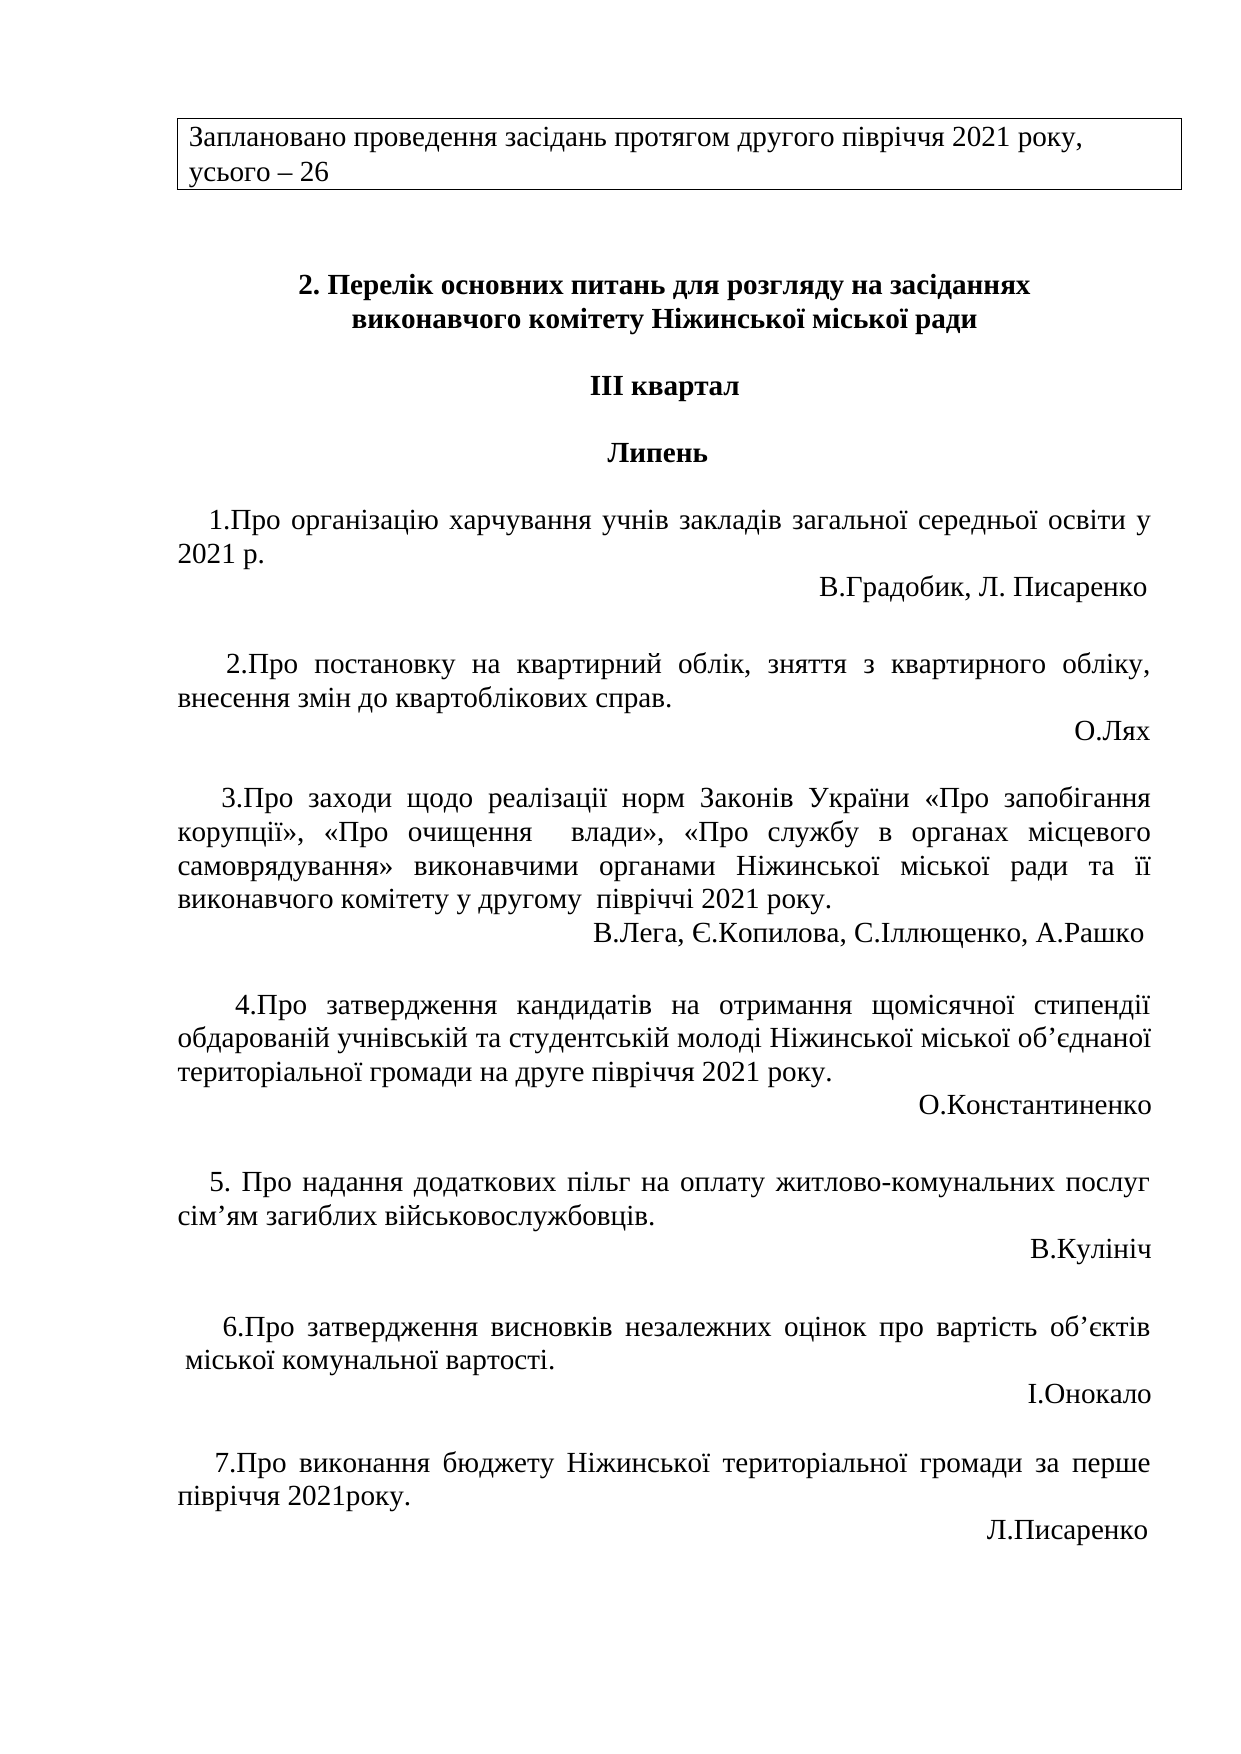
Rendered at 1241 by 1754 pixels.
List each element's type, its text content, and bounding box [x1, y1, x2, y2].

text IIІ квартал [177, 368, 1152, 402]
text 5. Про надання додаткових пільг на оплату житлово-комунальних послуг сім’ям загиблих військовослужбовців. [177, 1164, 1152, 1232]
text Л.Писаренко [177, 1512, 1152, 1546]
text 7.Про виконання бюджету Ніжинської територіальної громади за перше півріччя 2021року. [177, 1445, 1152, 1512]
text В.Градобик, Л. Писаренко [177, 569, 1152, 603]
text 1.Про організацію харчування учнів закладів загальної середньої освіти у 2021 р. [177, 502, 1152, 569]
text Липень [177, 435, 1152, 469]
text 2.Про постановку на квартирний облік, зняття з квартирного обліку, внесення змін до квартоблікових справ. [177, 646, 1152, 713]
text виконавчого комітету Ніжинської міської ради [177, 301, 1152, 334]
text І.Онокало [627, 1376, 1152, 1409]
text В.Лега, Є.Копилова, С.Іллющенко, А.Рашко [177, 915, 1152, 948]
text 3.Про заходи щодо реалізації норм Законів України «Про запобігання корупції», «Про очищення влади», «Про службу в органах місцевого самоврядування» виконавчими органами Ніжинської міської ради та її виконавчого комітету у другому півріччі 2021 року. [177, 781, 1152, 915]
text 6.Про затвердження висновків незалежних оцінок про вартість об’єктів міської комунальної вартості. [185, 1309, 1152, 1376]
text О.Константиненко [177, 1087, 1152, 1121]
text 4.Про затвердження кандидатів на отримання щомісячної стипендії обдарованій учнівській та студентській молоді Ніжинської міської об’єднаної територіальної громади на друге півріччя 2021 року. [177, 987, 1152, 1087]
text О.Лях [177, 713, 1152, 747]
table_cell Заплановано проведення засідань протягом другого півріччя 2021 року, усього – 26 [178, 119, 1181, 189]
text 2. Перелік основних питань для розгляду на засіданнях [177, 267, 1152, 301]
text В.Кулініч [177, 1232, 1152, 1265]
